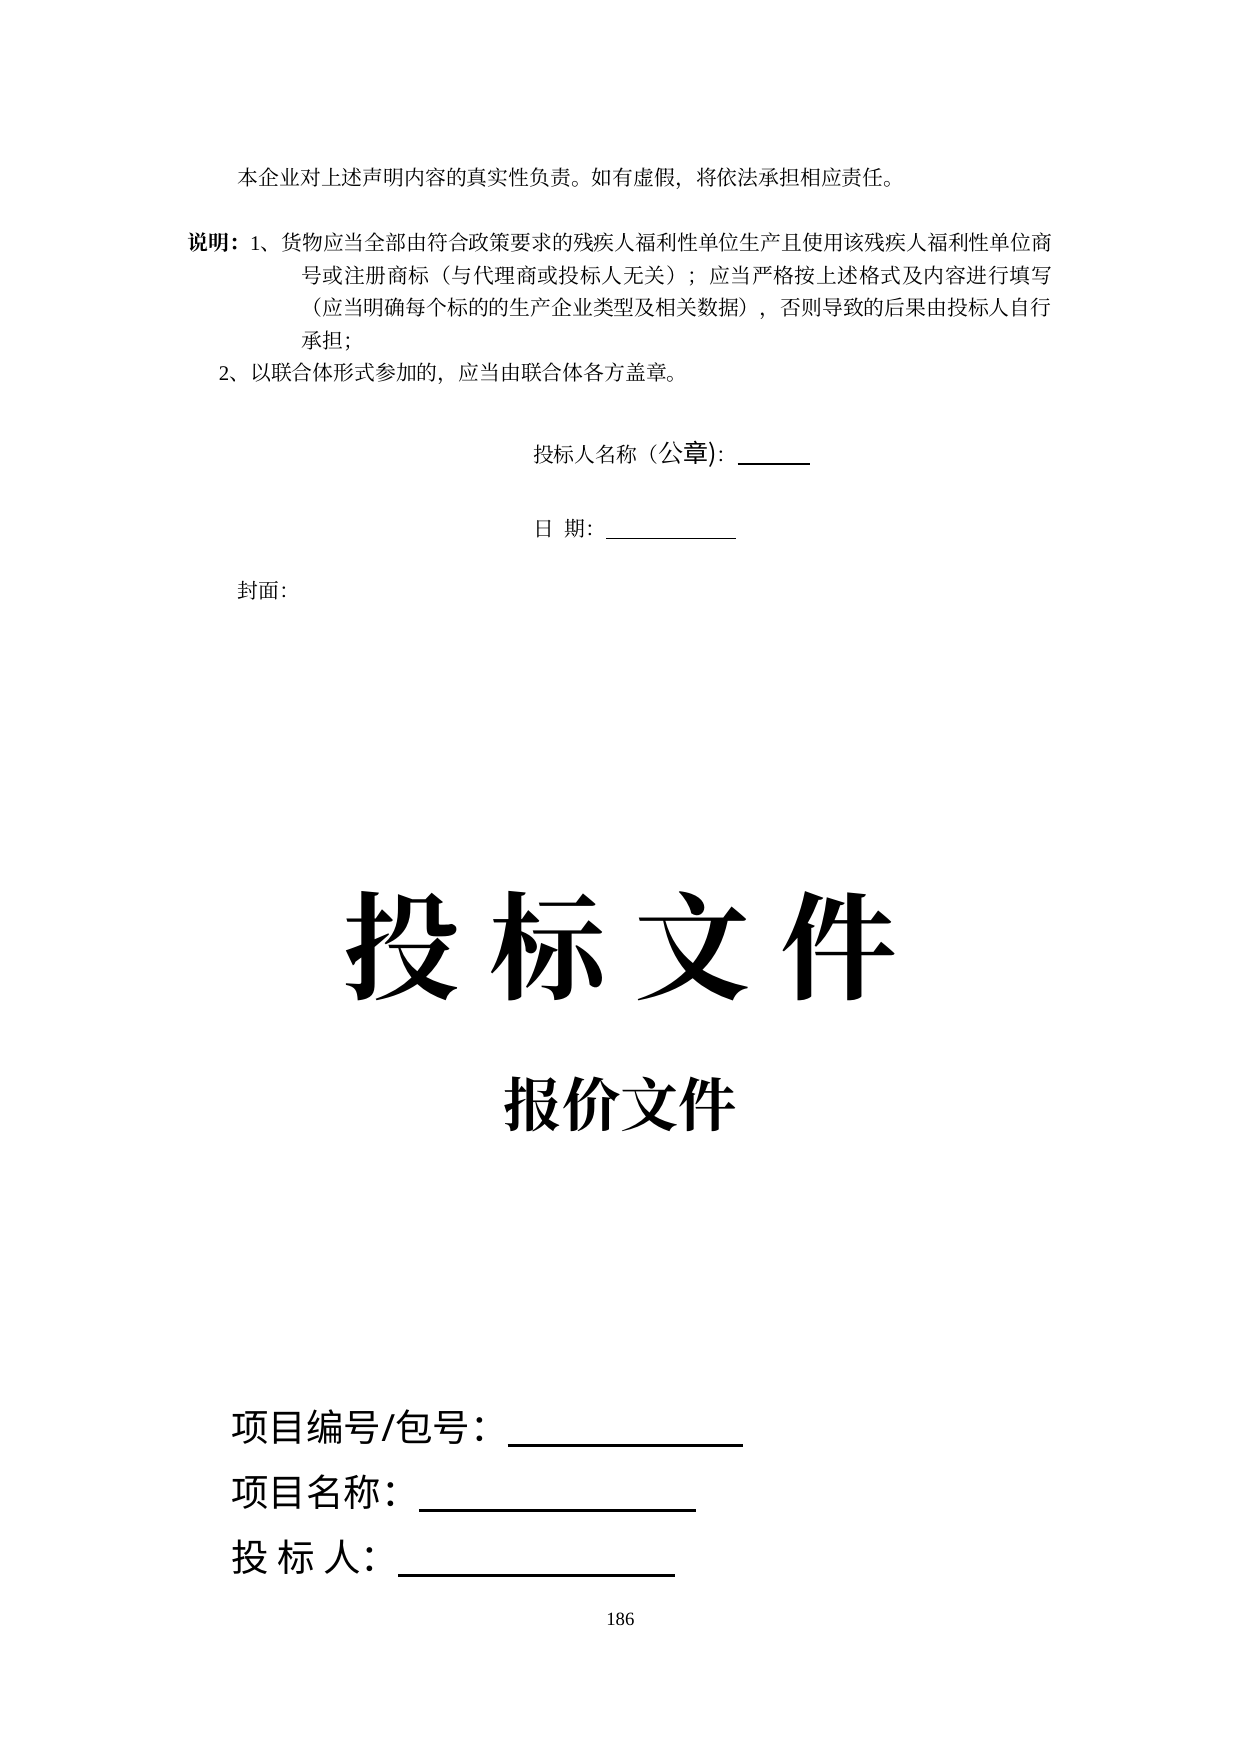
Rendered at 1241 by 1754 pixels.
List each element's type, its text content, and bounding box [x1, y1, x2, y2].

text 日 期： [187, 513, 1053, 545]
text 投 标 文 件 [187, 867, 1053, 1029]
text 投标人名称（公章)： [187, 419, 1053, 484]
text 项目名称： [231, 1458, 1053, 1523]
text 项目编号/包号： [231, 1393, 1053, 1458]
text 2、以联合体形式参加的，应当由联合体各方盖章。 [187, 357, 1053, 389]
subtitle 报价文件 [187, 1057, 1053, 1154]
text 封面： [187, 574, 1053, 607]
text 投 标 人： [231, 1523, 1053, 1588]
text 说明：1、货物应当全部由符合政策要求的残疾人福利性单位生产且使用该残疾人福利性单位商号或注册商标（与代理商或投标人无关）；应当严格按上述格式及内容进行填写（应当明确每个标的的生产企业类型及相关数据），否则导致的后果由投标人自行承担； [187, 227, 1053, 357]
text 本企业对上述声明内容的真实性负责。如有虚假，将依法承担相应责任。 [237, 162, 1053, 194]
